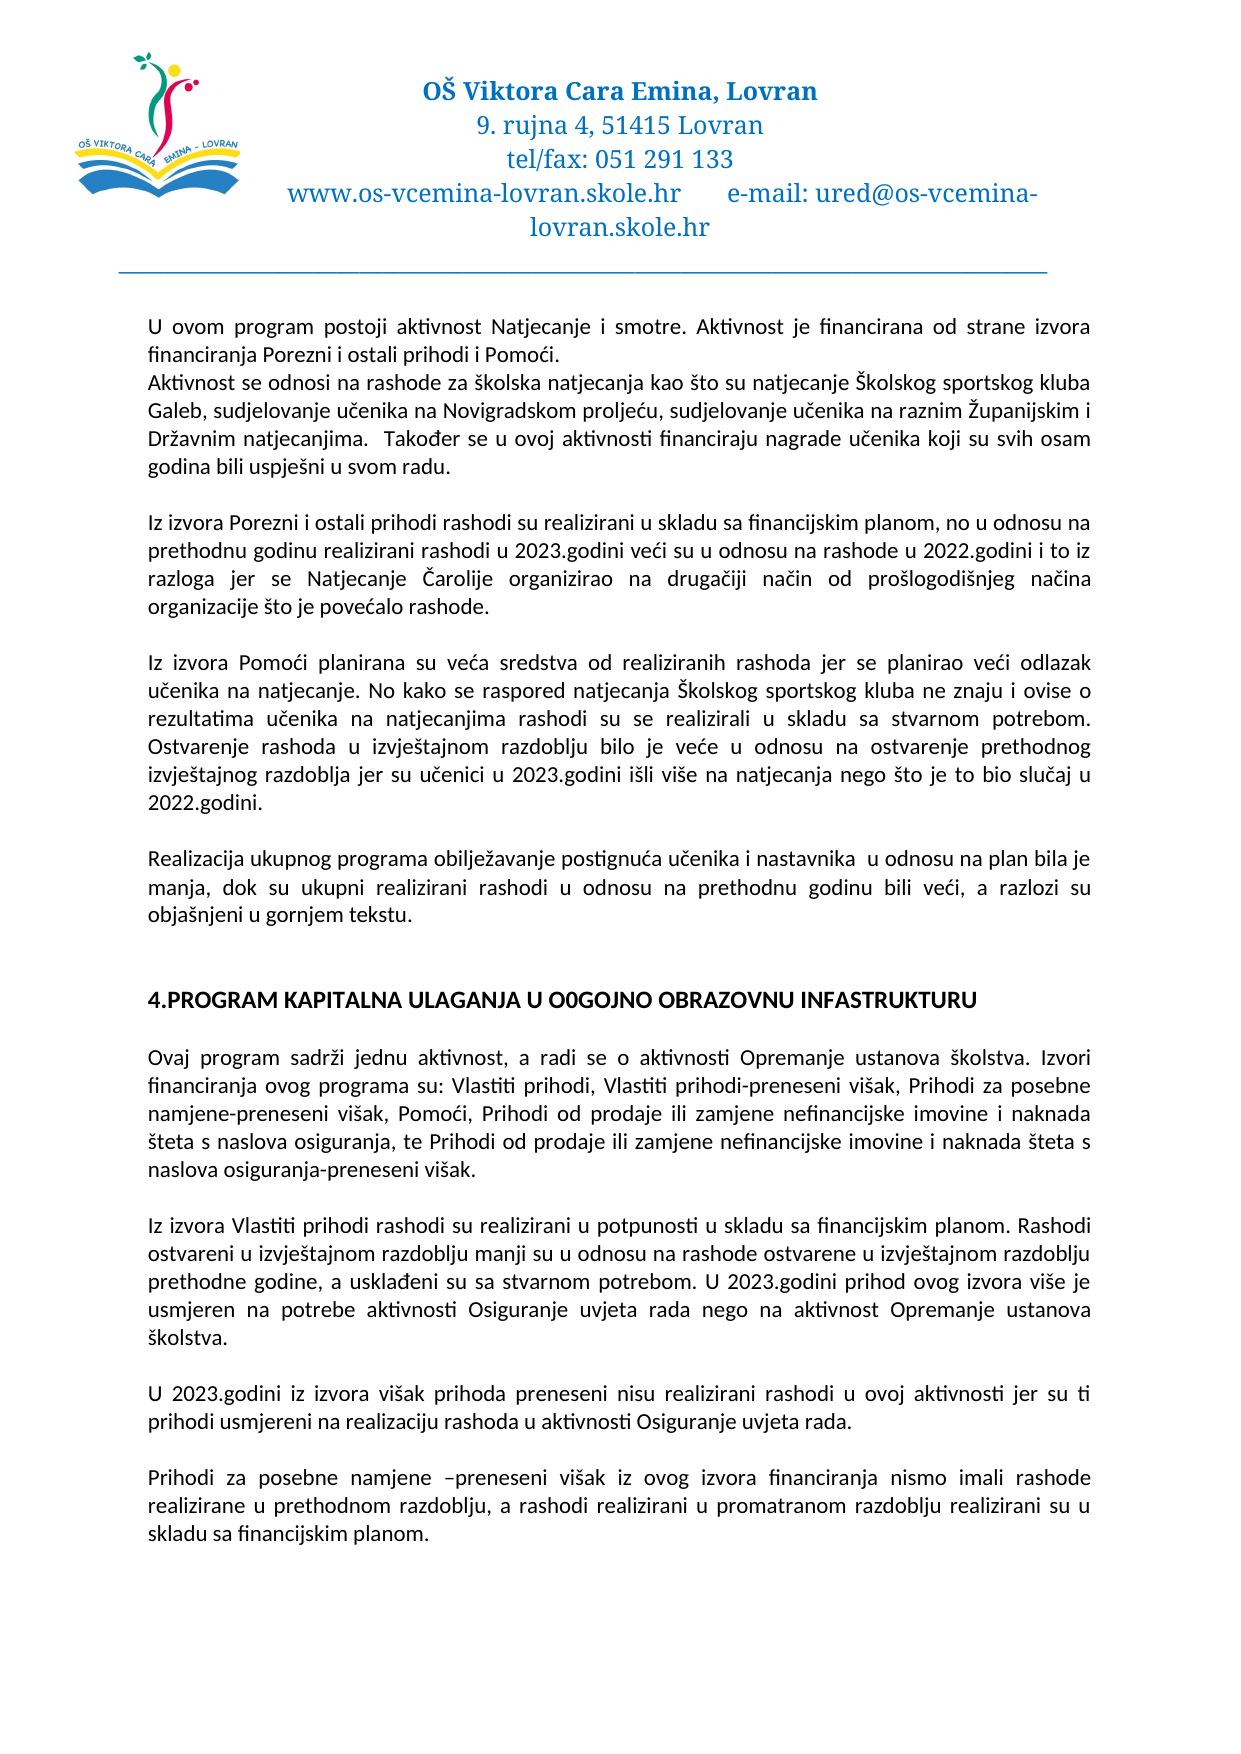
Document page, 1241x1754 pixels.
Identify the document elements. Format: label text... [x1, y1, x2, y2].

text 4.PROGRAM KAPITALNA ULAGANJA U O0GOJNO OBRAZOVNU INFASTRUKTURU [148, 985, 1093, 1015]
text U 2023.godini iz izvora višak prihoda preneseni nisu realizirani rashodi u ovoj aktivnosti jer su ti prihodi usmjereni na realizaciju rashoda u aktivnosti Osiguranje uvjeta rada. [148, 1379, 1093, 1436]
text U ovom program postoji aktivnost Natjecanje i smotre. Aktivnost je financirana od strane izvora financiranja Porezni i ostali prihodi i Pomoći. [148, 312, 1093, 368]
text Iz izvora Porezni i ostali prihodi rashodi su realizirani u skladu sa financijskim planom, no u odnosu na prethodnu godinu realizirani rashodi u 2023.godini veći su u odnosu na rashode u 2022.godini i to iz razloga jer se Natjecanje Čarolije organizirao na drugačiji način od prošlogodišnjeg načina organizacije što je povećalo rashode. [148, 508, 1093, 620]
text Ovaj program sadrži jednu aktivnost, a radi se o aktivnosti Opremanje ustanova školstva. Izvori financiranja ovog programa su: Vlastiti prihodi, Vlastiti prihodi-preneseni višak, Prihodi za posebne namjene-preneseni višak, Pomoći, Prihodi od prodaje ili zamjene nefinancijske imovine i naknada šteta s naslova osiguranja, te Prihodi od prodaje ili zamjene nefinancijske imovine i naknada šteta s naslova osiguranja-preneseni višak. [148, 1043, 1093, 1183]
picture [74, 49, 241, 201]
text Iz izvora Vlastiti prihodi rashodi su realizirani u potpunosti u skladu sa financijskim planom. Rashodi ostvareni u izvještajnom razdoblju manji su u odnosu na rashode ostvarene u izvještajnom razdoblju prethodne godine, a usklađeni su sa stvarnom potrebom. U 2023.godini prihod ovog izvora više je usmjeren na potrebe aktivnosti Osiguranje uvjeta rada nego na aktivnost Opremanje ustanova školstva. [148, 1211, 1093, 1351]
text Aktivnost se odnosi na rashode za školska natjecanja kao što su natjecanje Školskog sportskog kluba Galeb, sudjelovanje učenika na Novigradskom proljeću, sudjelovanje učenika na raznim Županijskim i Državnim natjecanjima. Također se u ovoj aktivnosti financiraju nagrade učenika koji su svih osam godina bili uspješni u svom radu. [148, 368, 1093, 480]
text Prihodi za posebne namjene –preneseni višak iz ovog izvora financiranja nismo imali rashode realizirane u prethodnom razdoblju, a rashodi realizirani u promatranom razdoblju realizirani su u skladu sa financijskim planom. [148, 1463, 1093, 1548]
text Iz izvora Pomoći planirana su veća sredstva od realiziranih rashoda jer se planirao veći odlazak učenika na natjecanje. No kako se raspored natjecanja Školskog sportskog kluba ne znaju i ovise o rezultatima učenika na natjecanjima rashodi su se realizirali u skladu sa stvarnom potrebom. Ostvarenje rashoda u izvještajnom razdoblju bilo je veće u odnosu na ostvarenje prethodnog izvještajnog razdoblja jer su učenici u 2023.godini išli više na natjecanja nego što je to bio slučaj u 2022.godini. [148, 648, 1093, 817]
text Realizacija ukupnog programa obilježavanje postignuća učenika i nastavnika u odnosu na plan bila je manja, dok su ukupni realizirani rashodi u odnosu na prethodnu godinu bili veći, a razlozi su objašnjeni u gornjem tekstu. [148, 844, 1093, 929]
